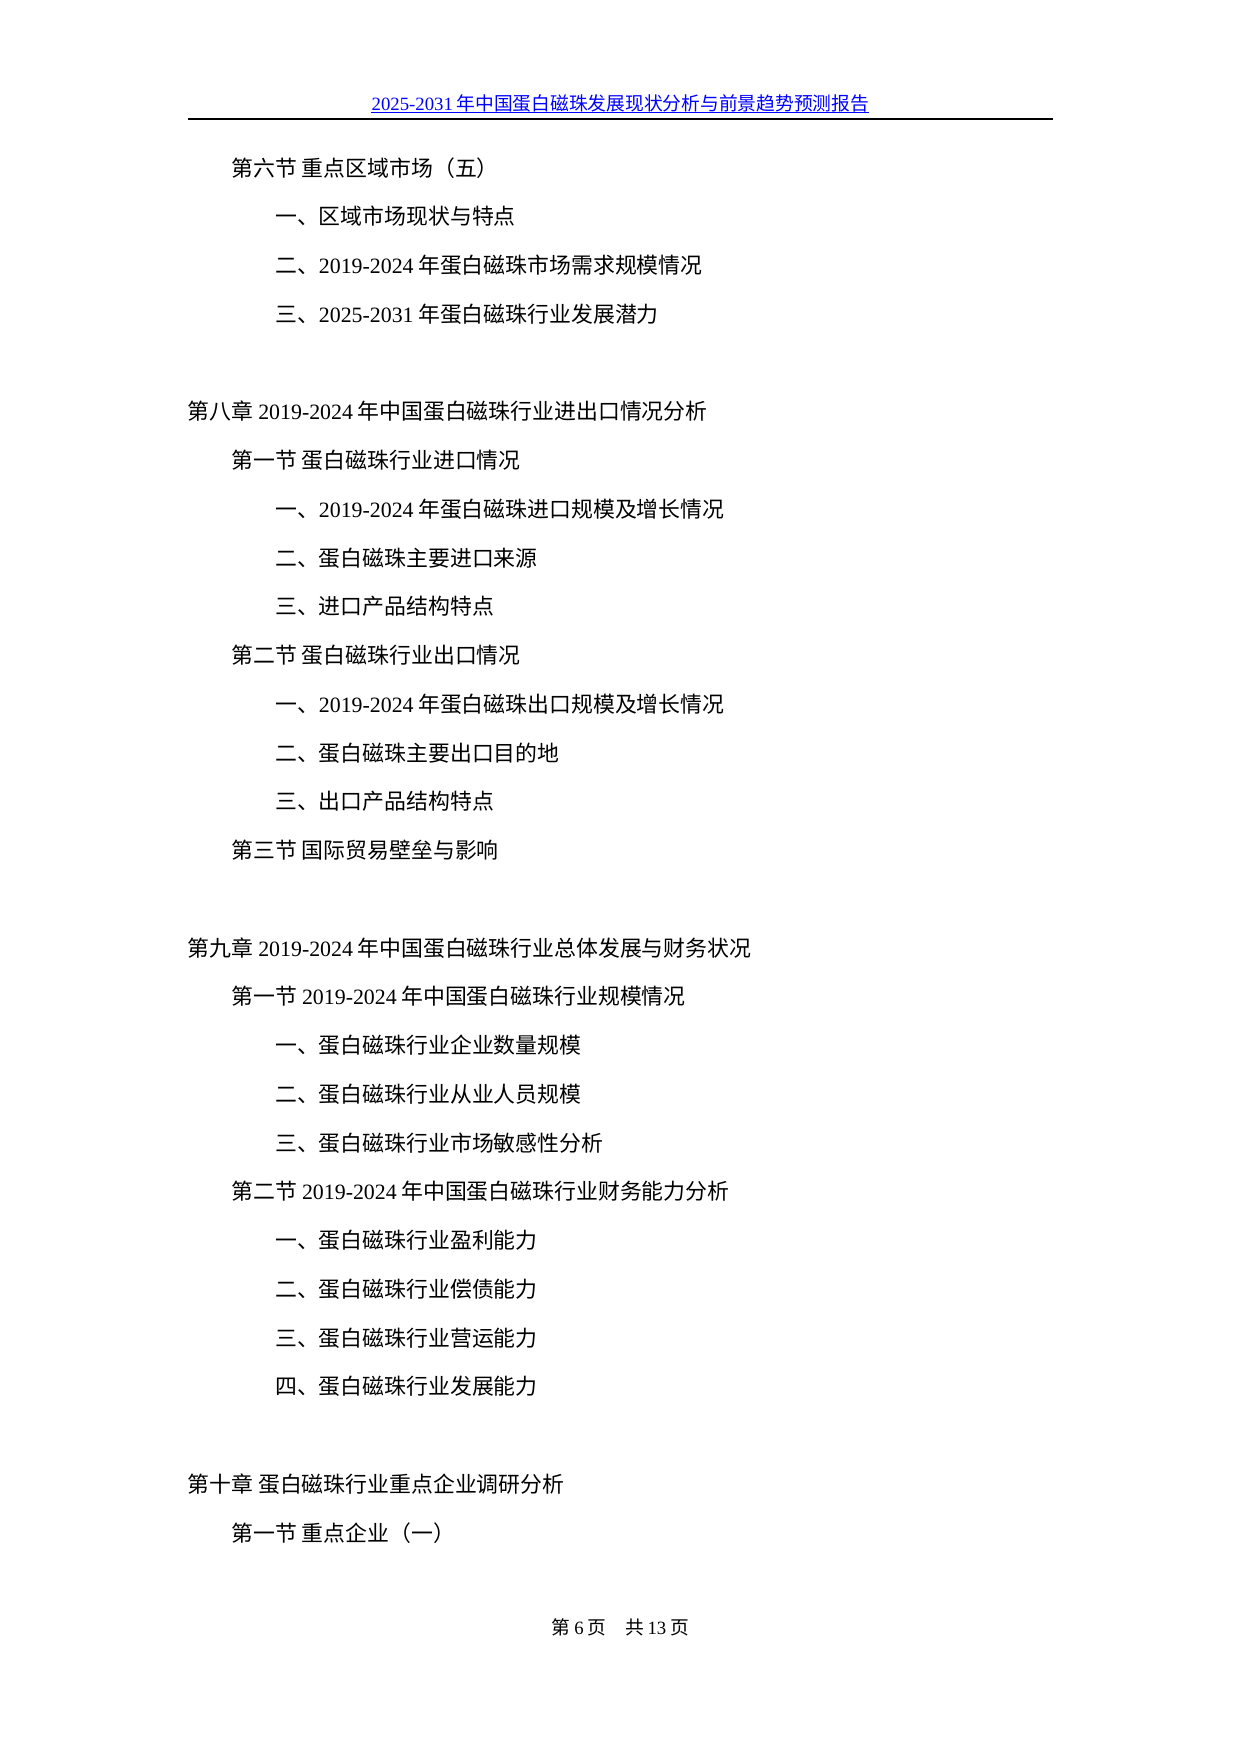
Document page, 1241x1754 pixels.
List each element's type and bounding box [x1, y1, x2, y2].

text [187, 150, 1053, 1548]
